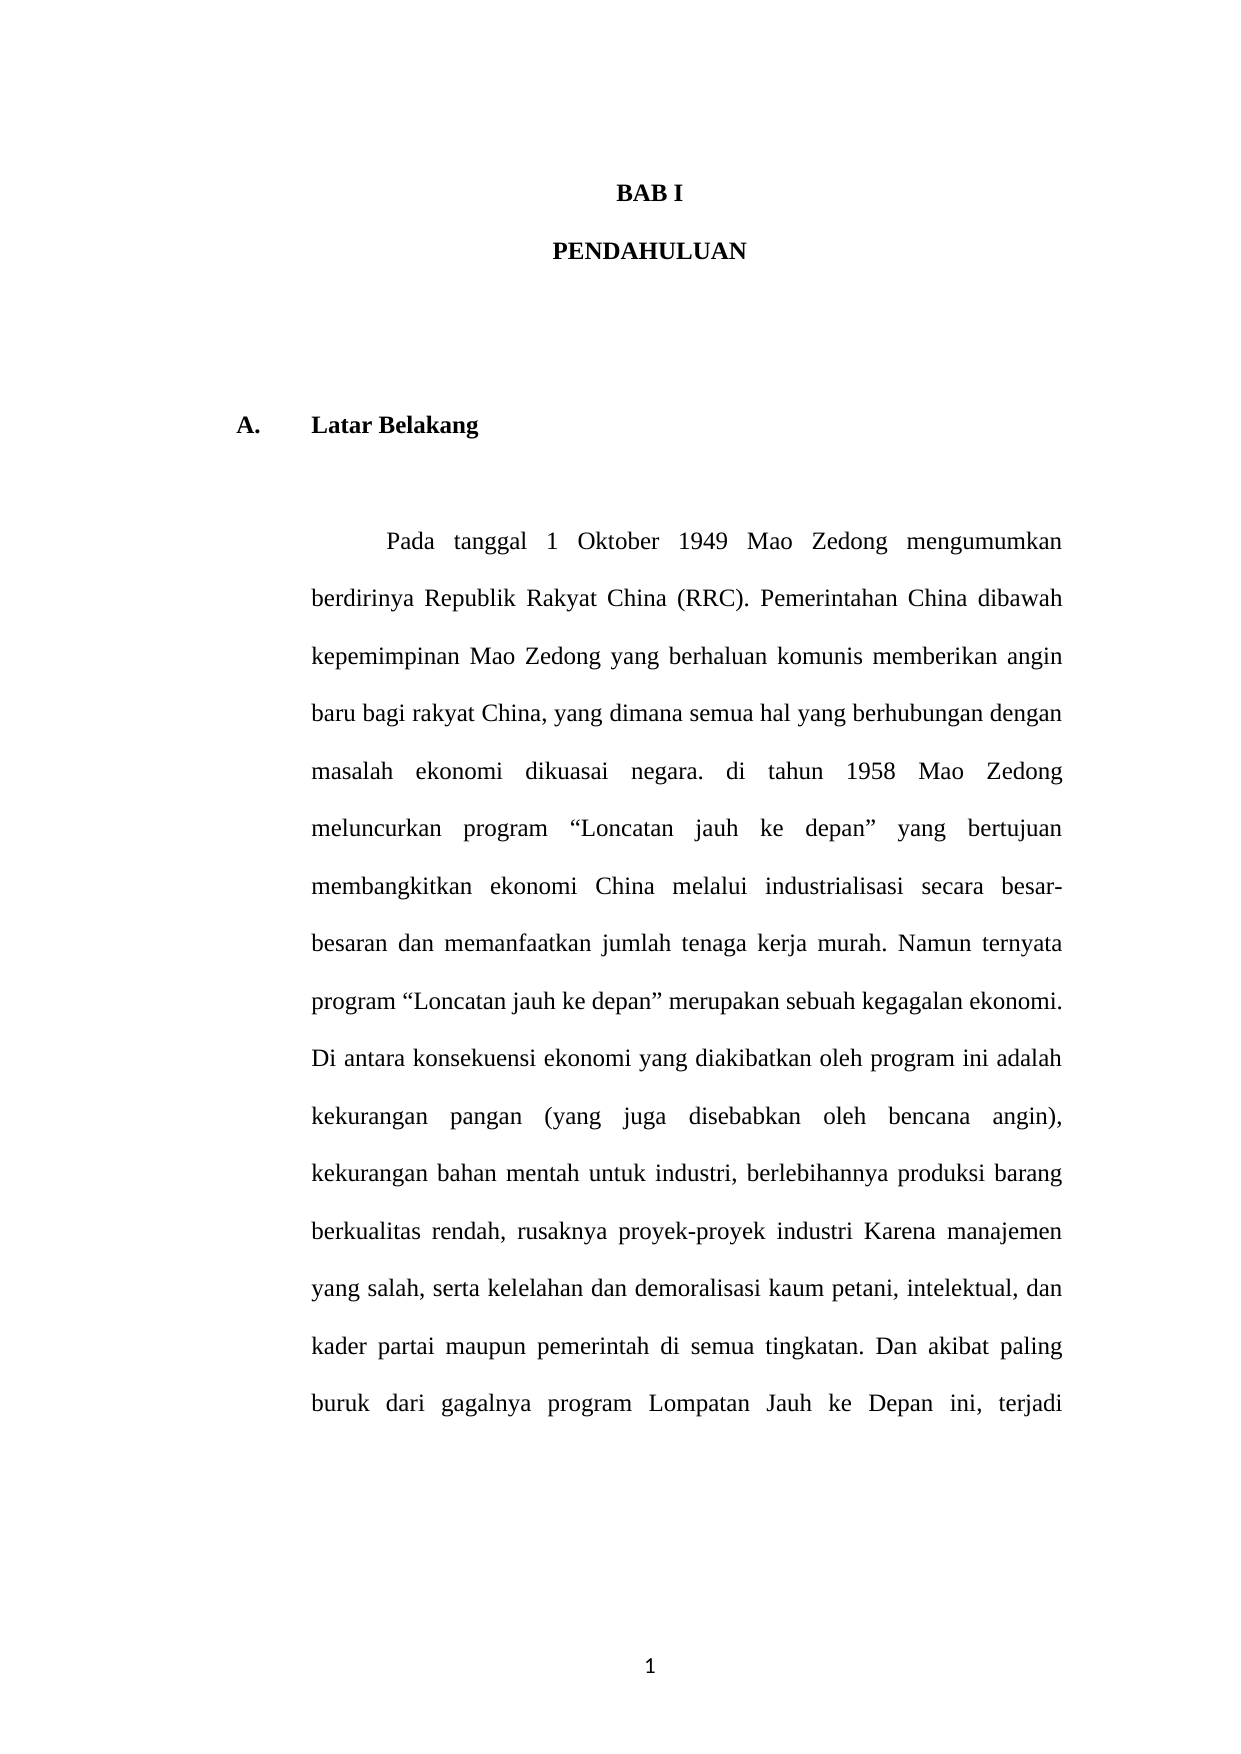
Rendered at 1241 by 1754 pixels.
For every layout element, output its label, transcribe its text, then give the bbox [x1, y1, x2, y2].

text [311, 526, 1063, 1417]
list Latar Belakang [236, 410, 1063, 439]
text PENDAHULUAN [236, 236, 1063, 265]
text BAB I [236, 178, 1063, 207]
